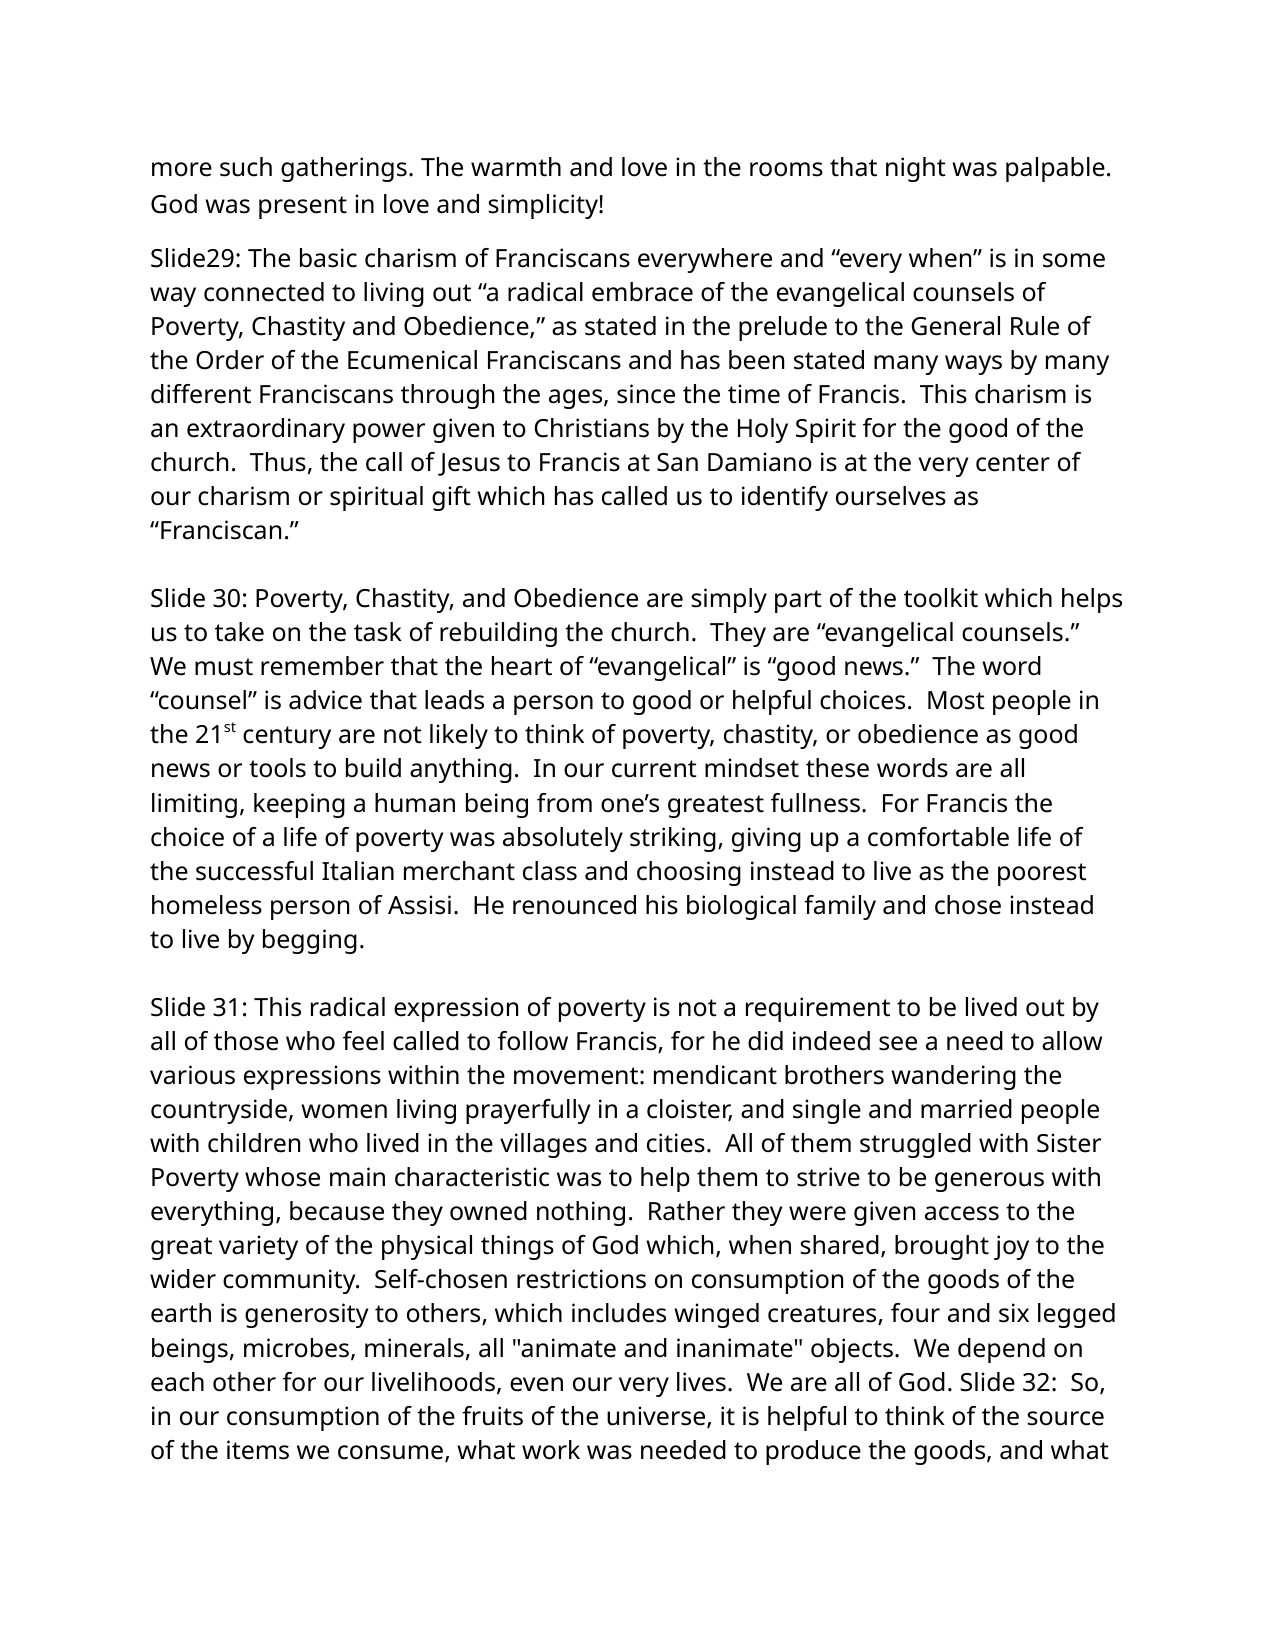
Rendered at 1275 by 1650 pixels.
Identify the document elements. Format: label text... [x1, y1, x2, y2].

text Slide29: The basic charism of Franciscans everywhere and “every when” is in some way connected to living out “a radical embrace of the evangelical counsels of Poverty, Chastity and Obedience,” as stated in the prelude to the General Rule of the Order of the Ecumenical Franciscans and has been stated many ways by many different Franciscans through the ages, since the time of Francis. This charism is an extraordinary power given to Christians by the Holy Spirit for the good of the church. Thus, the call of Jesus to Francis at San Damiano is at the very center of our charism or spiritual gift which has called us to identify ourselves as “Franciscan.” [150, 240, 1125, 547]
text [150, 150, 1125, 221]
text Slide 30: Poverty, Chastity, and Obedience are simply part of the toolkit which helps us to take on the task of rebuilding the church. They are “evangelical counsels.” We must remember that the heart of “evangelical” is “good news.” The word “counsel” is advice that leads a person to good or helpful choices. Most people in the 21st century are not likely to think of poverty, chastity, or obedience as good news or tools to build anything. In our current mindset these words are all limiting, keeping a human being from one’s greatest fullness. For Francis the choice of a life of poverty was absolutely striking, giving up a comfortable life of the successful Italian merchant class and choosing instead to live as the poorest homeless person of Assisi. He renounced his biological family and chose instead to live by begging. [150, 581, 1125, 956]
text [150, 989, 1125, 1466]
